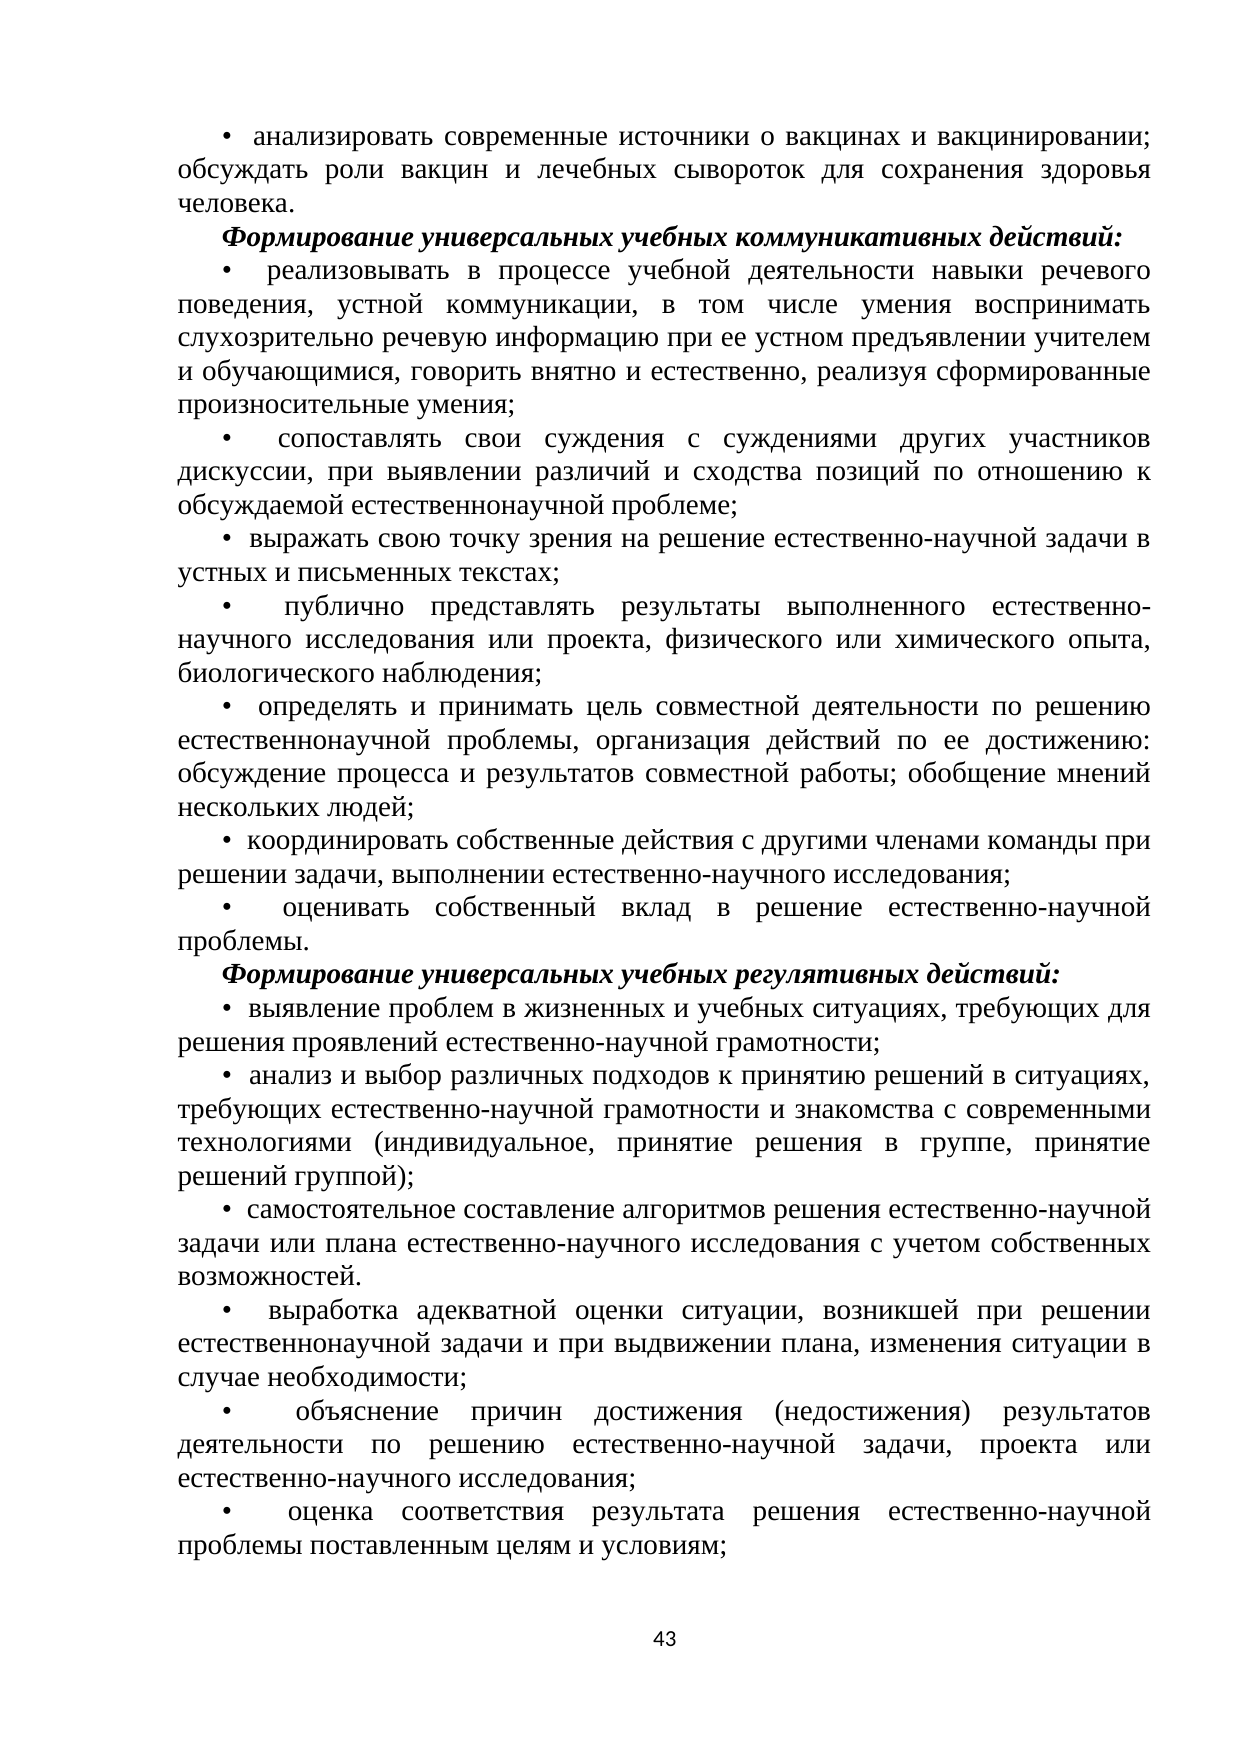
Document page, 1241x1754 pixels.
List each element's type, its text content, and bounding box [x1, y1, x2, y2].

text • оценка соответствия результата решения естественно-научной проблемы поставленным целям и условиям; [177, 1493, 1152, 1560]
text • анализ и выбор различных подходов к принятию решений в ситуациях, требующих естественно-научной грамотности и знакомства с современными технологиями (индивидуальное, принятие решения в группе, принятие решений группой); [177, 1057, 1152, 1191]
text • оценивать собственный вклад в решение естественно-научной проблемы. [177, 889, 1152, 957]
text • выявление проблем в жизненных и учебных ситуациях, требующих для решения проявлений естественно-научной грамотности; [177, 990, 1152, 1057]
text • сопоставлять свои суждения с суждениями других участников дискуссии, при выявлении различий и сходства позиций по отношению к обсуждаемой естественнонаучной проблеме; [177, 420, 1152, 521]
text • выработка адекватной оценки ситуации, возникшей при решении естественнонаучной задачи и при выдвижении плана, изменения ситуации в случае необходимости; [177, 1292, 1152, 1393]
text • реализовывать в процессе учебной деятельности навыки речевого поведения, устной коммуникации, в том числе умения воспринимать слухозрительно речевую информацию при ее устном предъявлении учителем и обучающимися, говорить внятно и естественно, реализуя сформированные произносительные умения; [177, 252, 1152, 420]
text • самостоятельное составление алгоритмов решения естественно-научной задачи или плана естественно-научного исследования с учетом собственных возможностей. [177, 1191, 1152, 1292]
text Формирование универсальных учебных коммуникативных действий: [177, 219, 1152, 252]
text • объяснение причин достижения (недостижения) результатов деятельности по решению естественно-научной задачи, проекта или естественно-научного исследования; [177, 1393, 1152, 1493]
text Формирование универсальных учебных регулятивных действий: [177, 957, 1152, 990]
text • анализировать современные источники о вакцинах и вакцинировании; обсуждать роли вакцин и лечебных сывороток для сохранения здоровья человека. [177, 118, 1152, 219]
text • публично представлять результаты выполненного естественно-научного исследования или проекта, физического или химического опыта, биологического наблюдения; [177, 588, 1152, 688]
text • координировать собственные действия с другими членами команды при решении задачи, выполнении естественно-научного исследования; [177, 822, 1152, 889]
text • выражать свою точку зрения на решение естественно-научной задачи в устных и письменных текстах; [177, 521, 1152, 588]
text • определять и принимать цель совместной деятельности по решению естественнонаучной проблемы, организация действий по ее достижению: обсуждение процесса и результатов совместной работы; обобщение мнений нескольких людей; [177, 688, 1152, 822]
